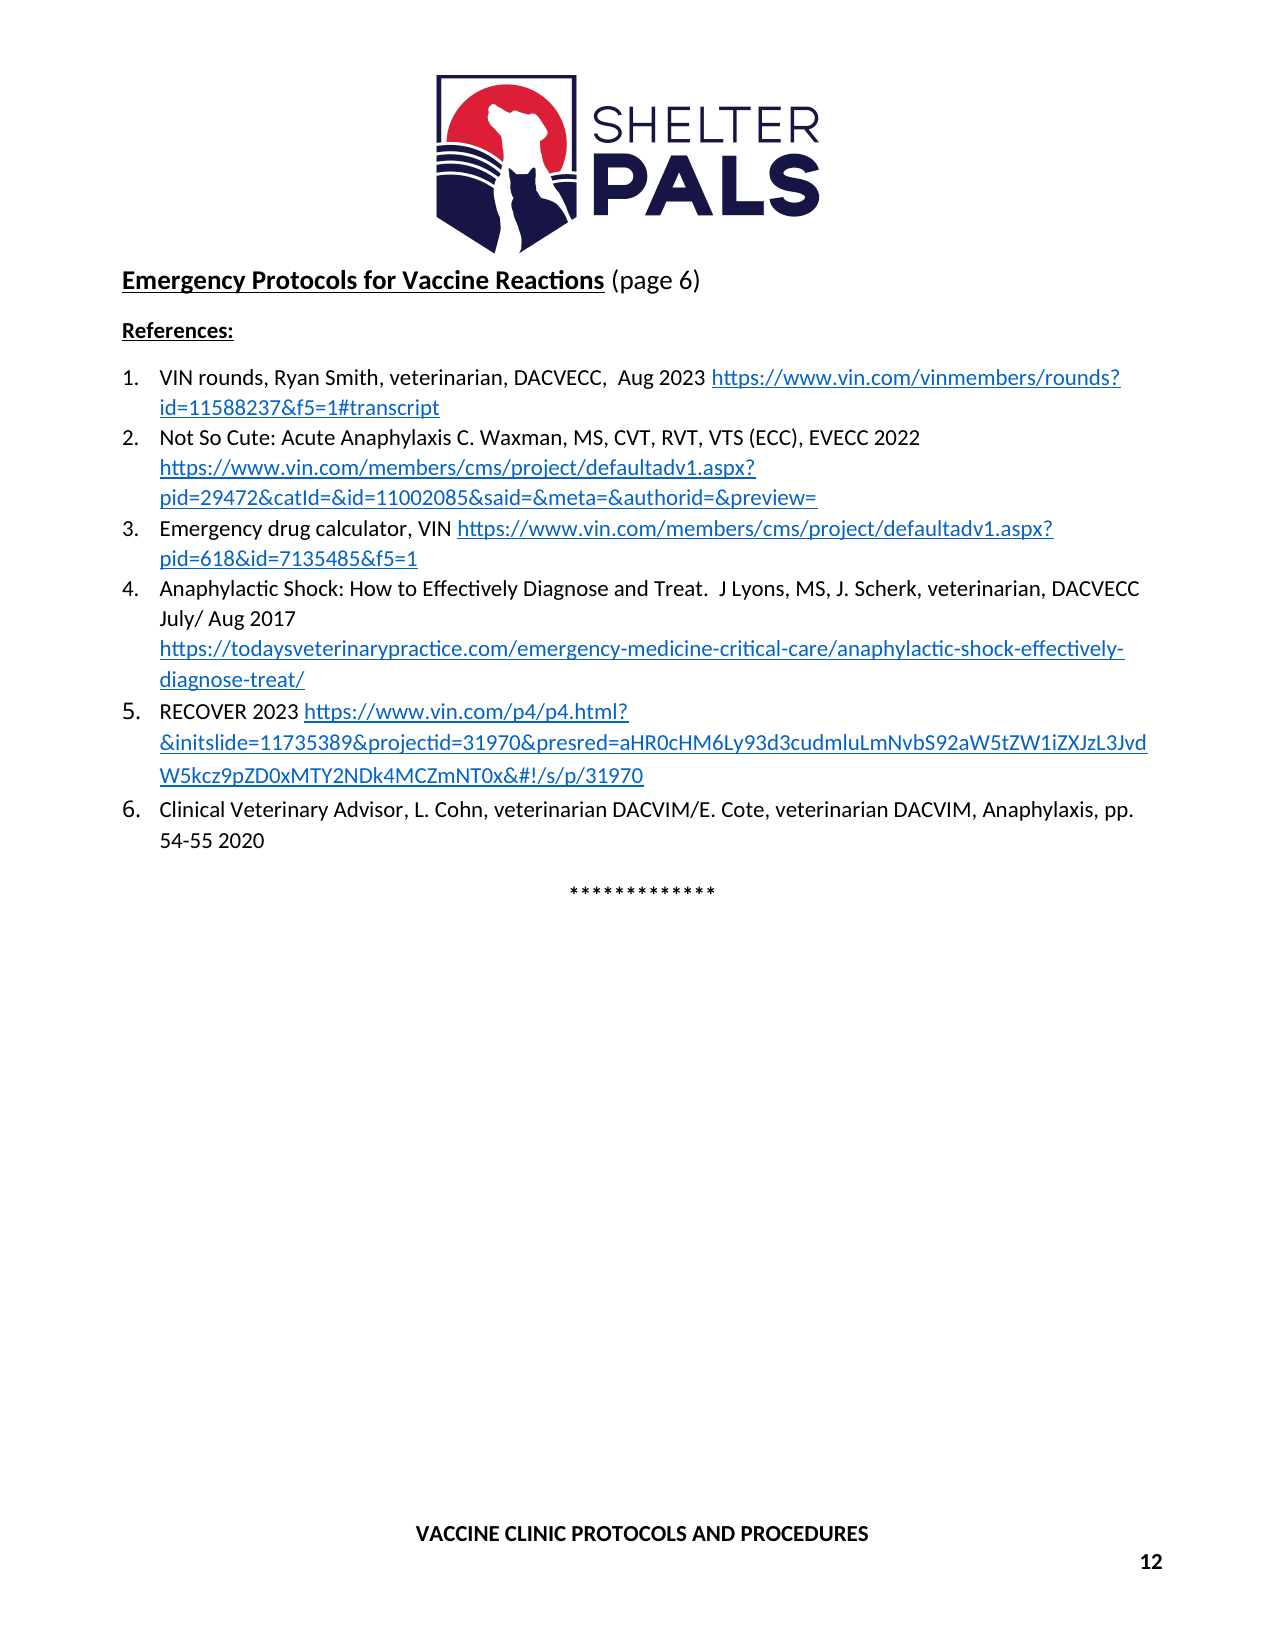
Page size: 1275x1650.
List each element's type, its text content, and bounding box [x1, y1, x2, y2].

picture [435, 75, 850, 264]
list Clinical Veterinary Advisor, L. Cohn, veterinarian DACVIM/E. Cote, veterinarian DACVIM, Anaphylaxis, pp. 54-55 2020 [122, 793, 1162, 854]
list Anaphylactic Shock: How to Effectively Diagnose and Treat. J Lyons, MS, J. Scherk, veterinarian, DACVECC July/ Aug 2017 [122, 574, 1162, 632]
text References: [122, 316, 1162, 344]
list https://www.vin.com/members/cms/project/defaultadv1.aspx?pid=29472&catId=&id=11002085&said=&meta=&authorid=&preview= [159, 453, 1162, 512]
list Emergency drug calculator, VIN https://www.vin.com/members/cms/project/defaultadv1.aspx?pid=618&id=7135485&f5=1 [122, 514, 1162, 572]
text ************* [122, 881, 1162, 909]
text Emergency Protocols for Vaccine Reactions (page 6) [122, 263, 1162, 297]
list https://todaysveterinarypractice.com/emergency-medicine-critical-care/anaphylactic-shock-effectively-diagnose-treat/ [159, 634, 1162, 693]
list Not So Cute: Acute Anaphylaxis C. Waxman, MS, CVT, RVT, VTS (ECC), EVECC 2022 [122, 423, 1162, 451]
list VIN rounds, Ryan Smith, veterinarian, DACVECC, Aug 2023 https://www.vin.com/vinmembers/rounds?id=11588237&f5=1#transcript [122, 363, 1162, 421]
list RECOVER 2023 https://www.vin.com/p4/p4.html?&initslide=11735389&projectid=31970&presred=aHR0cHM6Ly93d3cudmluLmNvbS92aW5tZW1iZXJzL3JvdW5kcz9pZD0xMTY2NDk4MCZmNT0x&#!/s/p/31970 [122, 695, 1162, 790]
